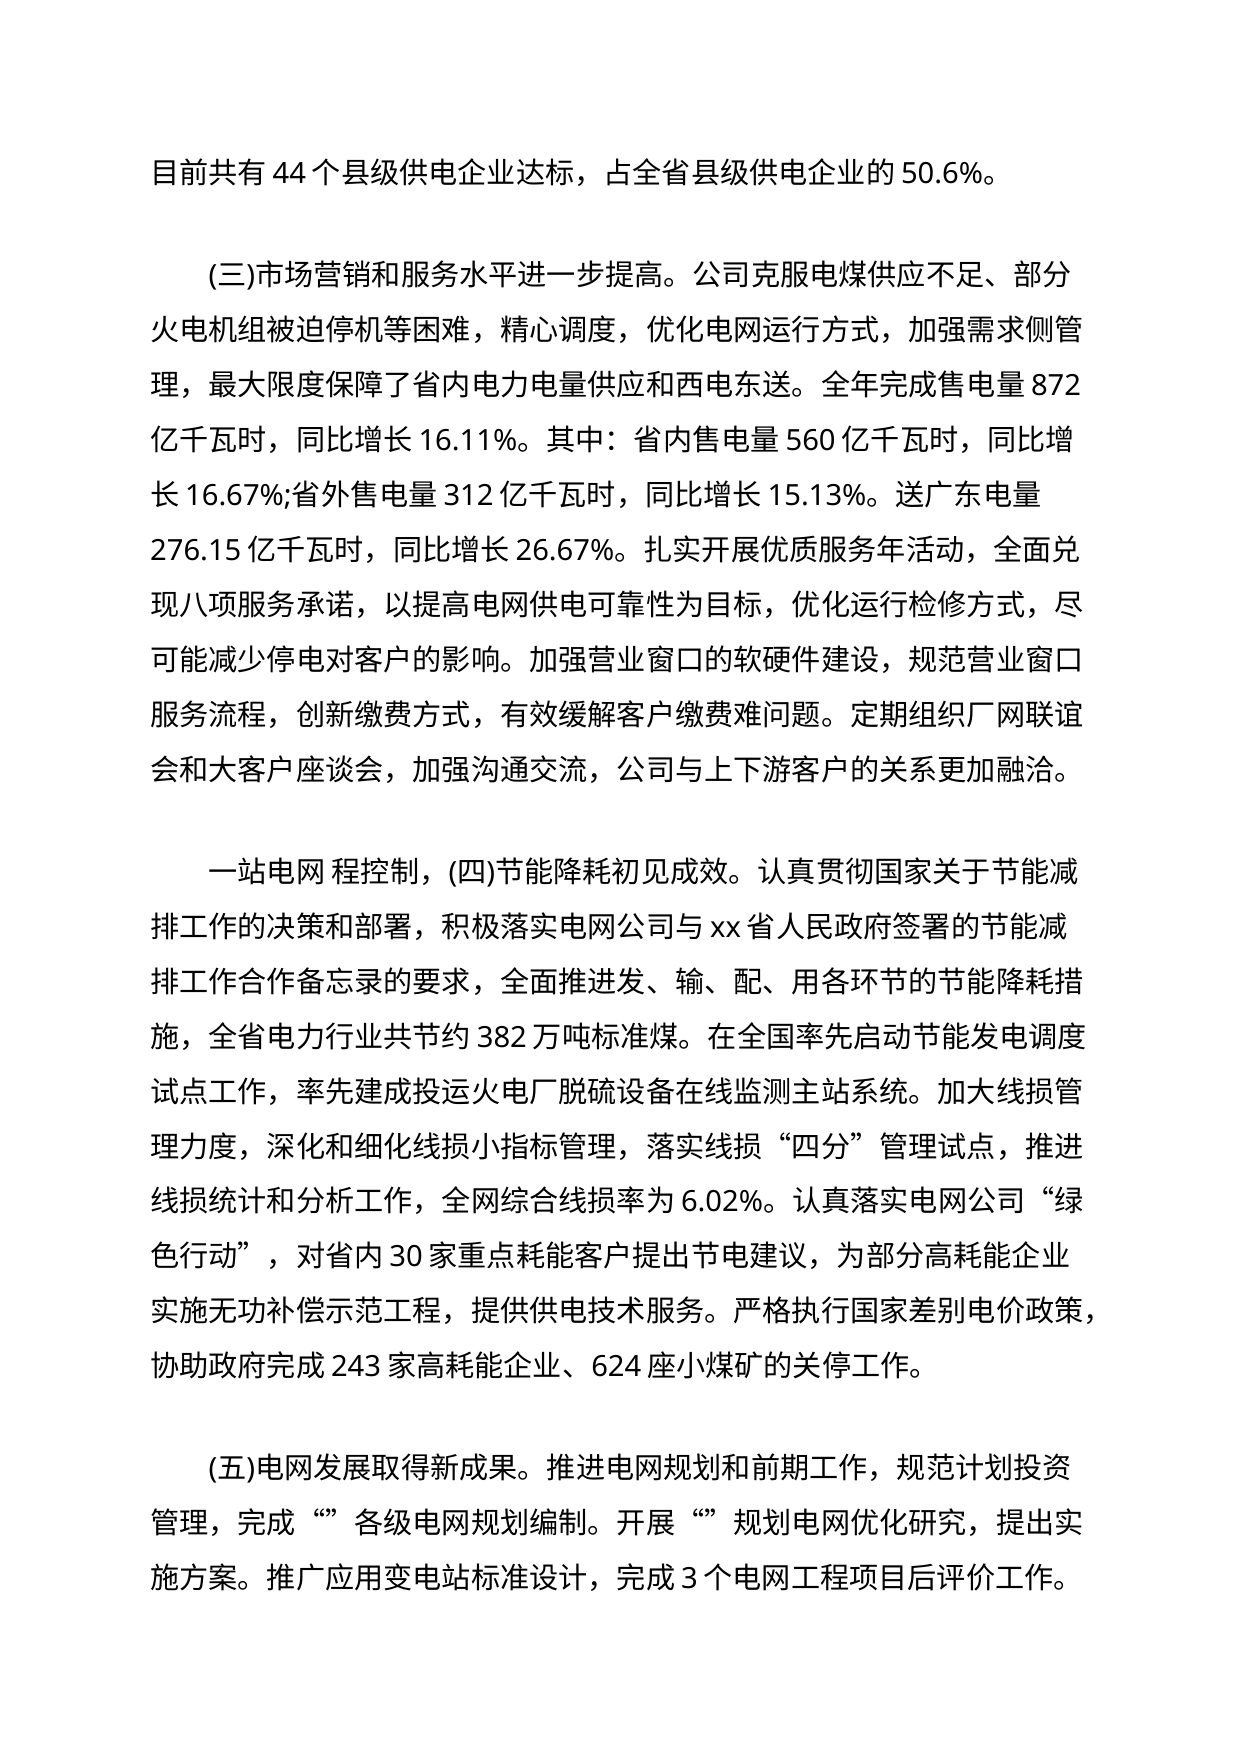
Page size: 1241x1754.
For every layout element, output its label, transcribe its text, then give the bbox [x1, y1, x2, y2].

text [150, 1445, 1090, 1597]
text 一站电网 程控制，(四)节能降耗初见成效。认真贯彻国家关于节能减排工作的决策和部署，积极落实电网公司与xx省人民政府签署的节能减排工作合作备忘录的要求，全面推进发、输、配、用各环节的节能降耗措施，全省电力行业共节约382万吨标准煤。在全国率先启动节能发电调度试点工作，率先建成投运火电厂脱硫设备在线监测主站系统。加大线损管理力度，深化和细化线损小指标管理，落实线损“四分”管理试点，推进线损统计和分析工作，全网综合线损率为6.02%。认真落实电网公司“绿色行动”，对省内30家重点耗能客户提出节电建议，为部分高耗能企业实施无功补偿示范工程，提供供电技术服务。严格执行国家差别电价政策，协助政府完成243家高耗能企业、624座小煤矿的关停工作。 [150, 848, 1090, 1385]
text (三)市场营销和服务水平进一步提高。公司克服电煤供应不足、部分火电机组被迫停机等困难，精心调度，优化电网运行方式，加强需求侧管理，最大限度保障了省内电力电量供应和西电东送。全年完成售电量872亿千瓦时，同比增长16.11%。其中：省内售电量560亿千瓦时，同比增长16.67%;省外售电量312亿千瓦时，同比增长15.13%。送广东电量276.15亿千瓦时，同比增长26.67%。扎实开展优质服务年活动，全面兑现八项服务承诺，以提高电网供电可靠性为目标，优化运行检修方式，尽可能减少停电对客户的影响。加强营业窗口的软硬件建设，规范营业窗口服务流程，创新缴费方式，有效缓解客户缴费难问题。定期组织厂网联谊会和大客户座谈会，加强沟通交流，公司与上下游客户的关系更加融洽。 [150, 252, 1090, 789]
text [150, 150, 1090, 192]
